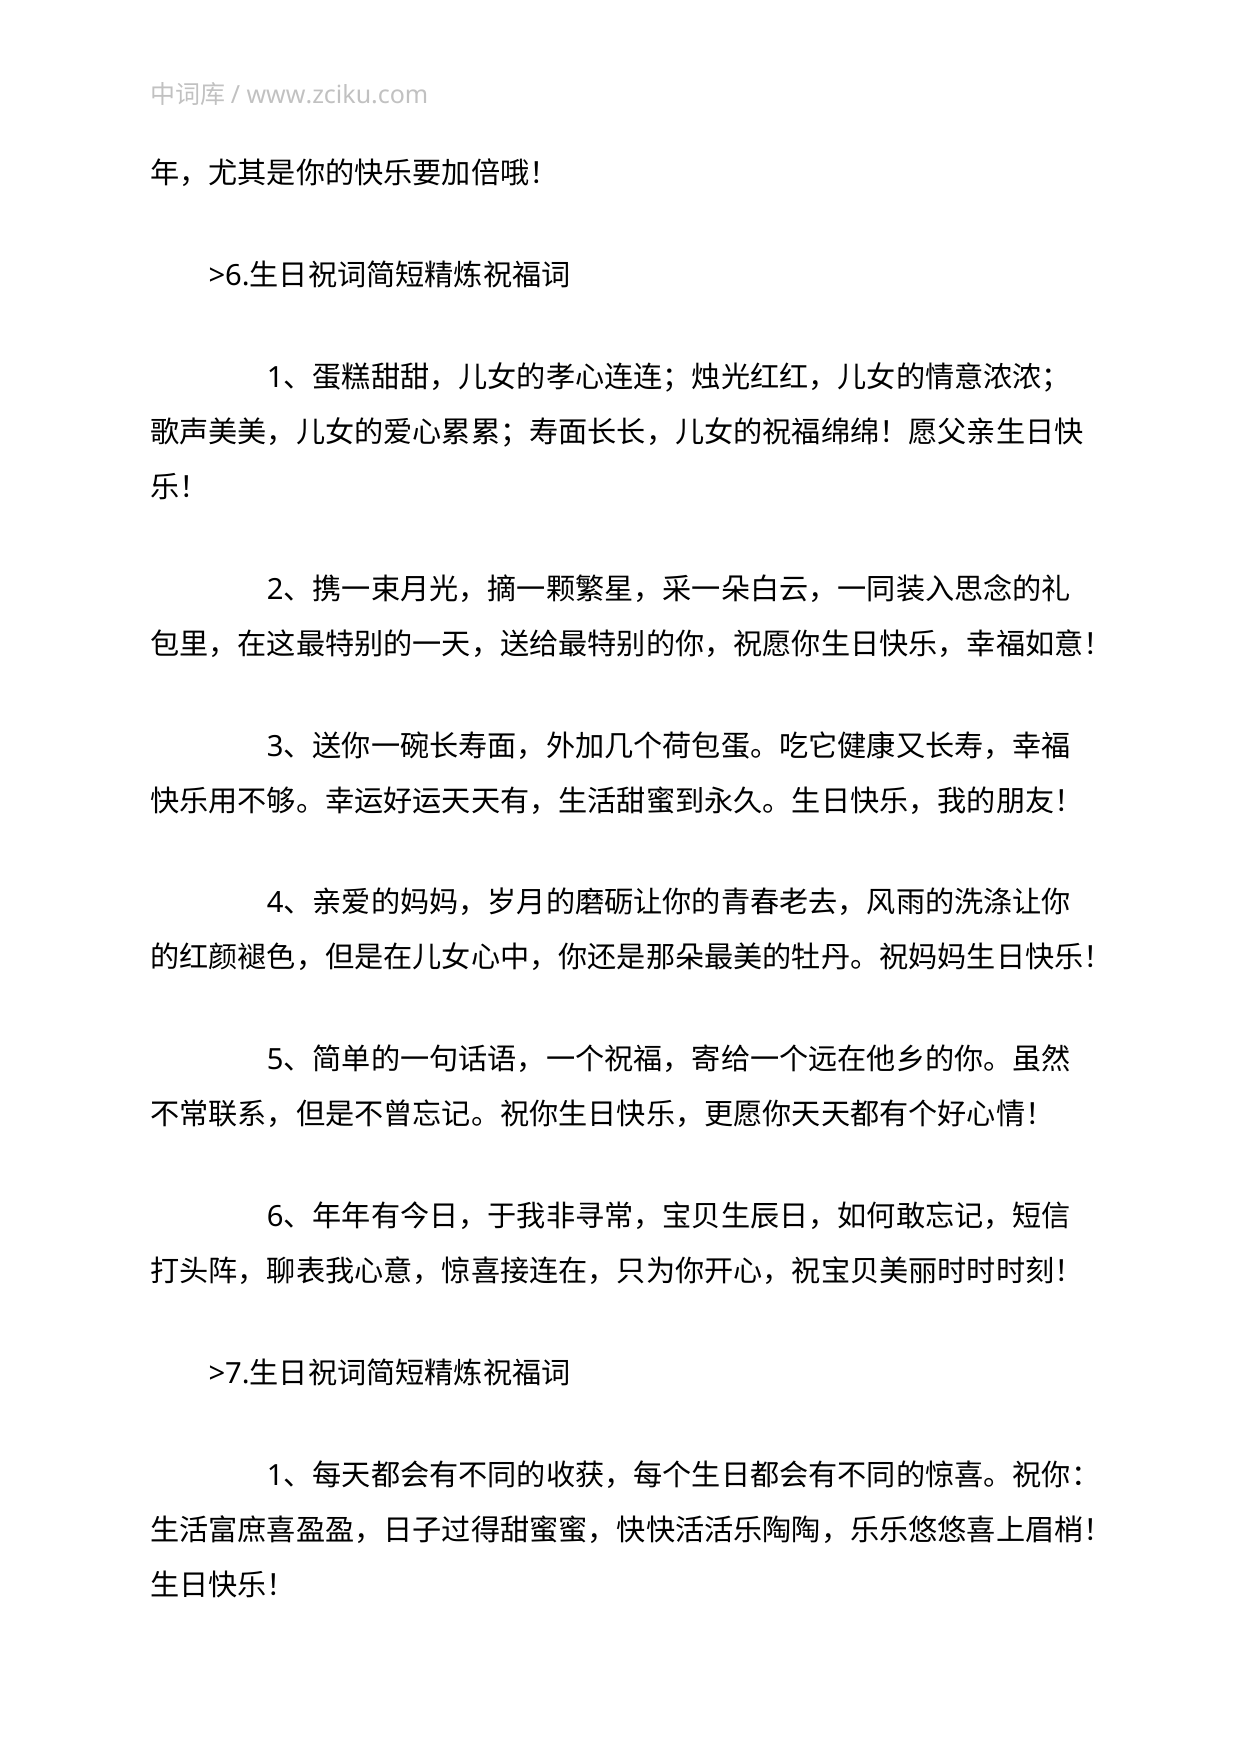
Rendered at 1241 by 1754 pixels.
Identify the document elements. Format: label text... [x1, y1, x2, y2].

text >7.生日祝词简短精炼祝福词 [150, 1349, 1090, 1392]
text >6.生日祝词简短精炼祝福词 [150, 252, 1090, 294]
text 6、年年有今日，于我非寻常，宝贝生辰日，如何敢忘记，短信打头阵，聊表我心意，惊喜接连在，只为你开心，祝宝贝美丽时时时刻！ [150, 1192, 1090, 1290]
text 4、亲爱的妈妈，岁月的磨砺让你的青春老去，风雨的洗涤让你的红颜褪色，但是在儿女心中，你还是那朵最美的牡丹。祝妈妈生日快乐！ [150, 879, 1090, 976]
text 3、送你一碗长寿面，外加几个荷包蛋。吃它健康又长寿，幸福快乐用不够。幸运好运天天有，生活甜蜜到永久。生日快乐，我的朋友！ [150, 722, 1090, 819]
text 2、携一束月光，摘一颗繁星，采一朵白云，一同装入思念的礼包里，在这最特别的一天，送给最特别的你，祝愿你生日快乐，幸福如意！ [150, 565, 1090, 663]
text 1、蛋糕甜甜，儿女的孝心连连；烛光红红，儿女的情意浓浓；歌声美美，儿女的爱心累累；寿面长长，儿女的祝福绵绵！愿父亲生日快乐！ [150, 354, 1090, 506]
text 1、每天都会有不同的收获，每个生日都会有不同的惊喜。祝你：生活富庶喜盈盈，日子过得甜蜜蜜，快快活活乐陶陶，乐乐悠悠喜上眉梢！生日快乐！ [150, 1451, 1090, 1603]
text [150, 150, 1090, 192]
text 5、简单的一句话语，一个祝福，寄给一个远在他乡的你。虽然不常联系，但是不曾忘记。祝你生日快乐，更愿你天天都有个好心情！ [150, 1036, 1090, 1133]
